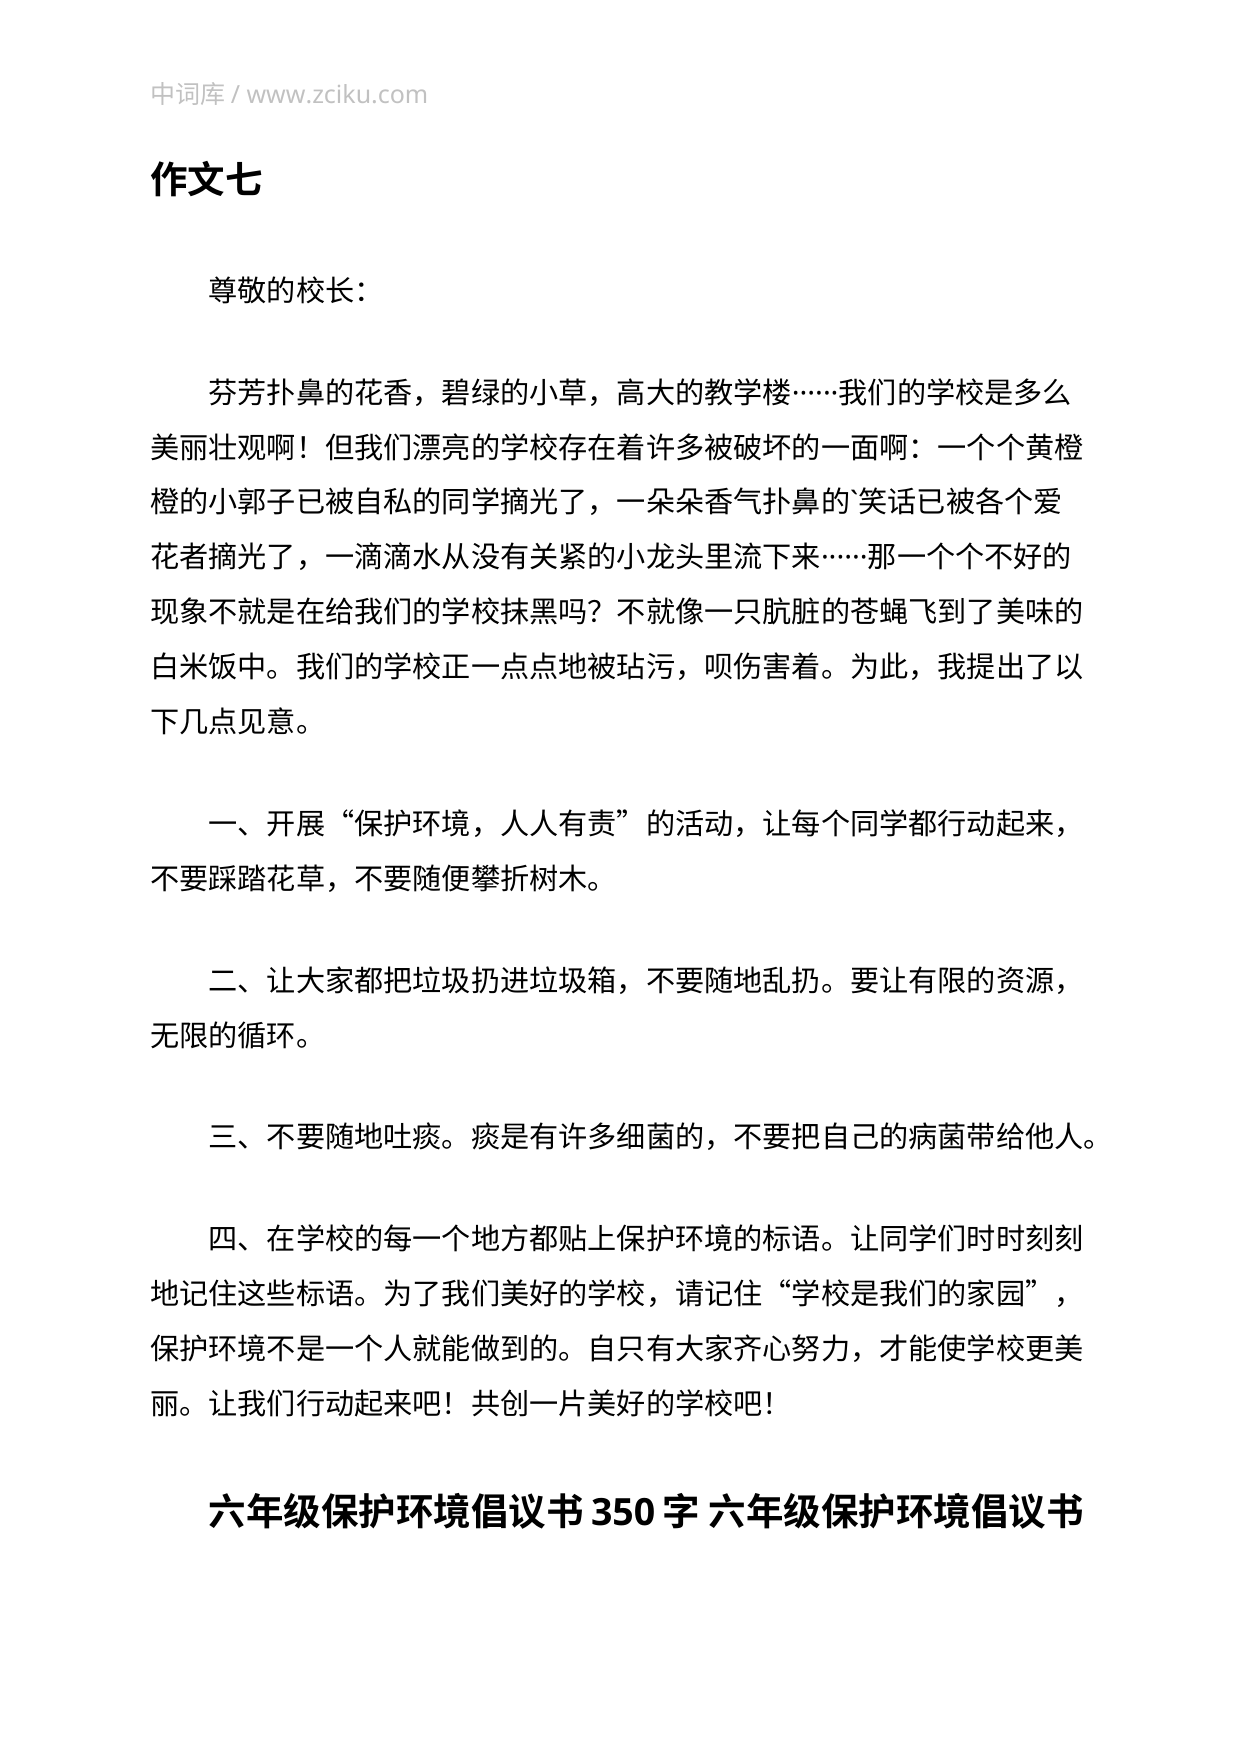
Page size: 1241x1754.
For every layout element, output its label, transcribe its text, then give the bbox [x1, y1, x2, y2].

text 一、开展“保护环境，人人有责”的活动，让每个同学都行动起来，不要踩踏花草，不要随便攀折树木。 [150, 801, 1090, 898]
text 尊敬的校长： [150, 267, 1090, 310]
text 芬芳扑鼻的花香，碧绿的小草，高大的教学楼······我们的学校是多么美丽壮观啊！但我们漂亮的学校存在着许多被破坏的一面啊：一个个黄橙橙的小郭子已被自私的同学摘光了，一朵朵香气扑鼻的`笑话已被各个爱花者摘光了，一滴滴水从没有关紧的小龙头里流下来······那一个个不好的现象不就是在给我们的学校抹黑吗？不就像一只肮脏的苍蝇飞到了美味的白米饭中。我们的学校正一点点地被玷污，呗伤害着。为此，我提出了以下几点见意。 [150, 369, 1090, 741]
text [150, 1482, 1090, 1537]
text 四、在学校的每一个地方都贴上保护环境的标语。让同学们时时刻刻地记住这些标语。为了我们美好的学校，请记住“学校是我们的家园”，保护环境不是一个人就能做到的。自只有大家齐心努力，才能使学校更美丽。让我们行动起来吧！共创一片美好的学校吧！ [150, 1216, 1090, 1423]
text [150, 150, 1090, 204]
text 二、让大家都把垃圾扔进垃圾箱，不要随地乱扔。要让有限的资源，无限的循环。 [150, 957, 1090, 1054]
text 三、不要随地吐痰。痰是有许多细菌的，不要把自己的病菌带给他人。 [150, 1114, 1090, 1156]
